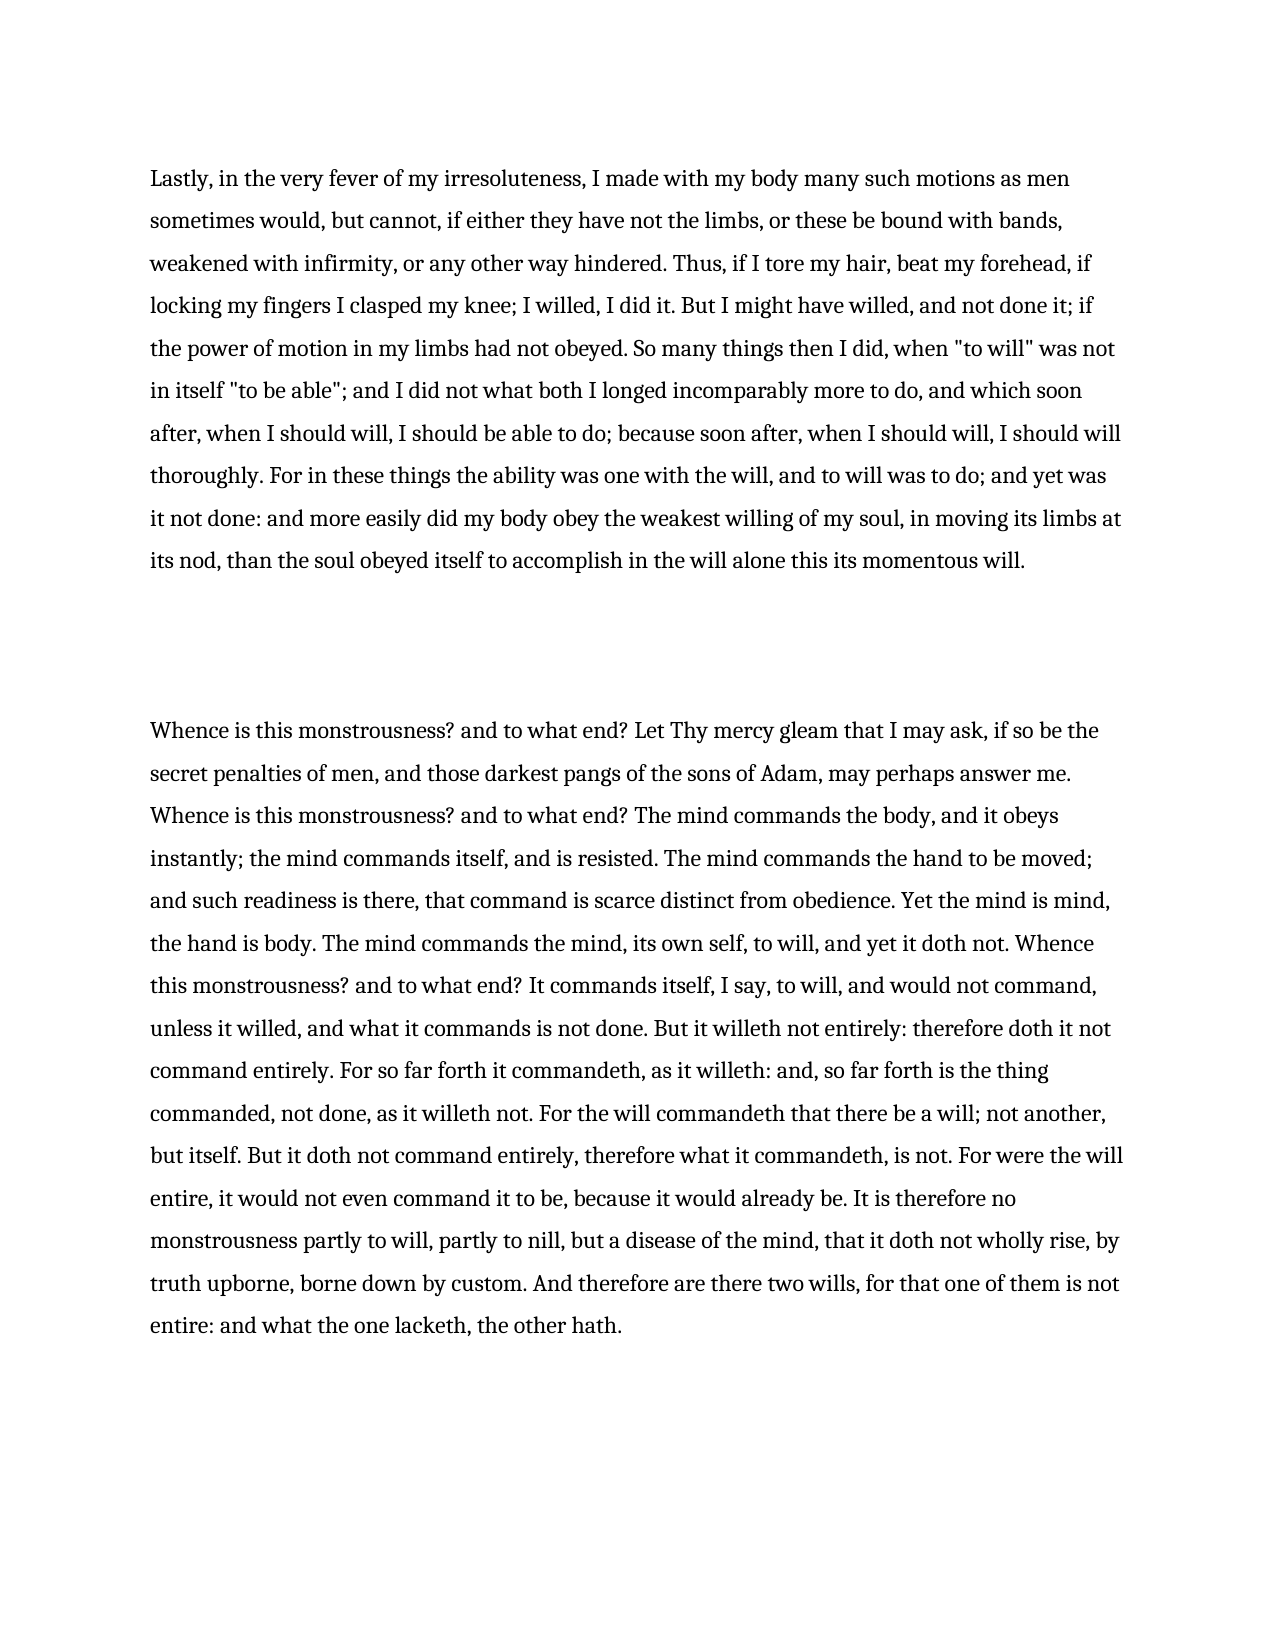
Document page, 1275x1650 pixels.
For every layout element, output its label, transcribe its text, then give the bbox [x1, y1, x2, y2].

text Whence is this monstrousness? and to what end? Let Thy mercy gleam that I may ask, if so be the secret penalties of men, and those darkest pangs of the sons of Adam, may perhaps answer me. Whence is this monstrousness? and to what end? The mind commands the body, and it obeys instantly; the mind commands itself, and is resisted. The mind commands the hand to be moved; and such readiness is there, that command is scarce distinct from obedience. Yet the mind is mind, the hand is body. The mind commands the mind, its own self, to will, and yet it doth not. Whence this monstrousness? and to what end? It commands itself, I say, to will, and would not command, unless it willed, and what it commands is not done. But it willeth not entirely: therefore doth it not command entirely. For so far forth it commandeth, as it willeth: and, so far forth is the thing commanded, not done, as it willeth not. For the will commandeth that there be a will; not another, but itself. But it doth not command entirely, therefore what it commandeth, is not. For were the will entire, it would not even command it to be, because it would already be. It is therefore no monstrousness partly to will, partly to nill, but a disease of the mind, that it doth not wholly rise, by truth upborne, borne down by custom. And therefore are there two wills, for that one of them is not entire: and what the one lacketh, the other hath. [150, 702, 1125, 1382]
text Lastly, in the very fever of my irresoluteness, I made with my body many such motions as men sometimes would, but cannot, if either they have not the limbs, or these be bound with bands, weakened with infirmity, or any other way hindered. Thus, if I tore my hair, beat my forehead, if locking my fingers I clasped my knee; I willed, I did it. But I might have willed, and not done it; if the power of motion in my limbs had not obeyed. So many things then I did, when "to will" was not in itself "to be able"; and I did not what both I longed incomparably more to do, and which soon after, when I should will, I should be able to do; because soon after, when I should will, I should will thoroughly. For in these things the ability was one with the will, and to will was to do; and yet was it not done: and more easily did my body obey the weakest willing of my soul, in moving its limbs at its nod, than the soul obeyed itself to accomplish in the will alone this its momentous will. [150, 150, 1125, 617]
